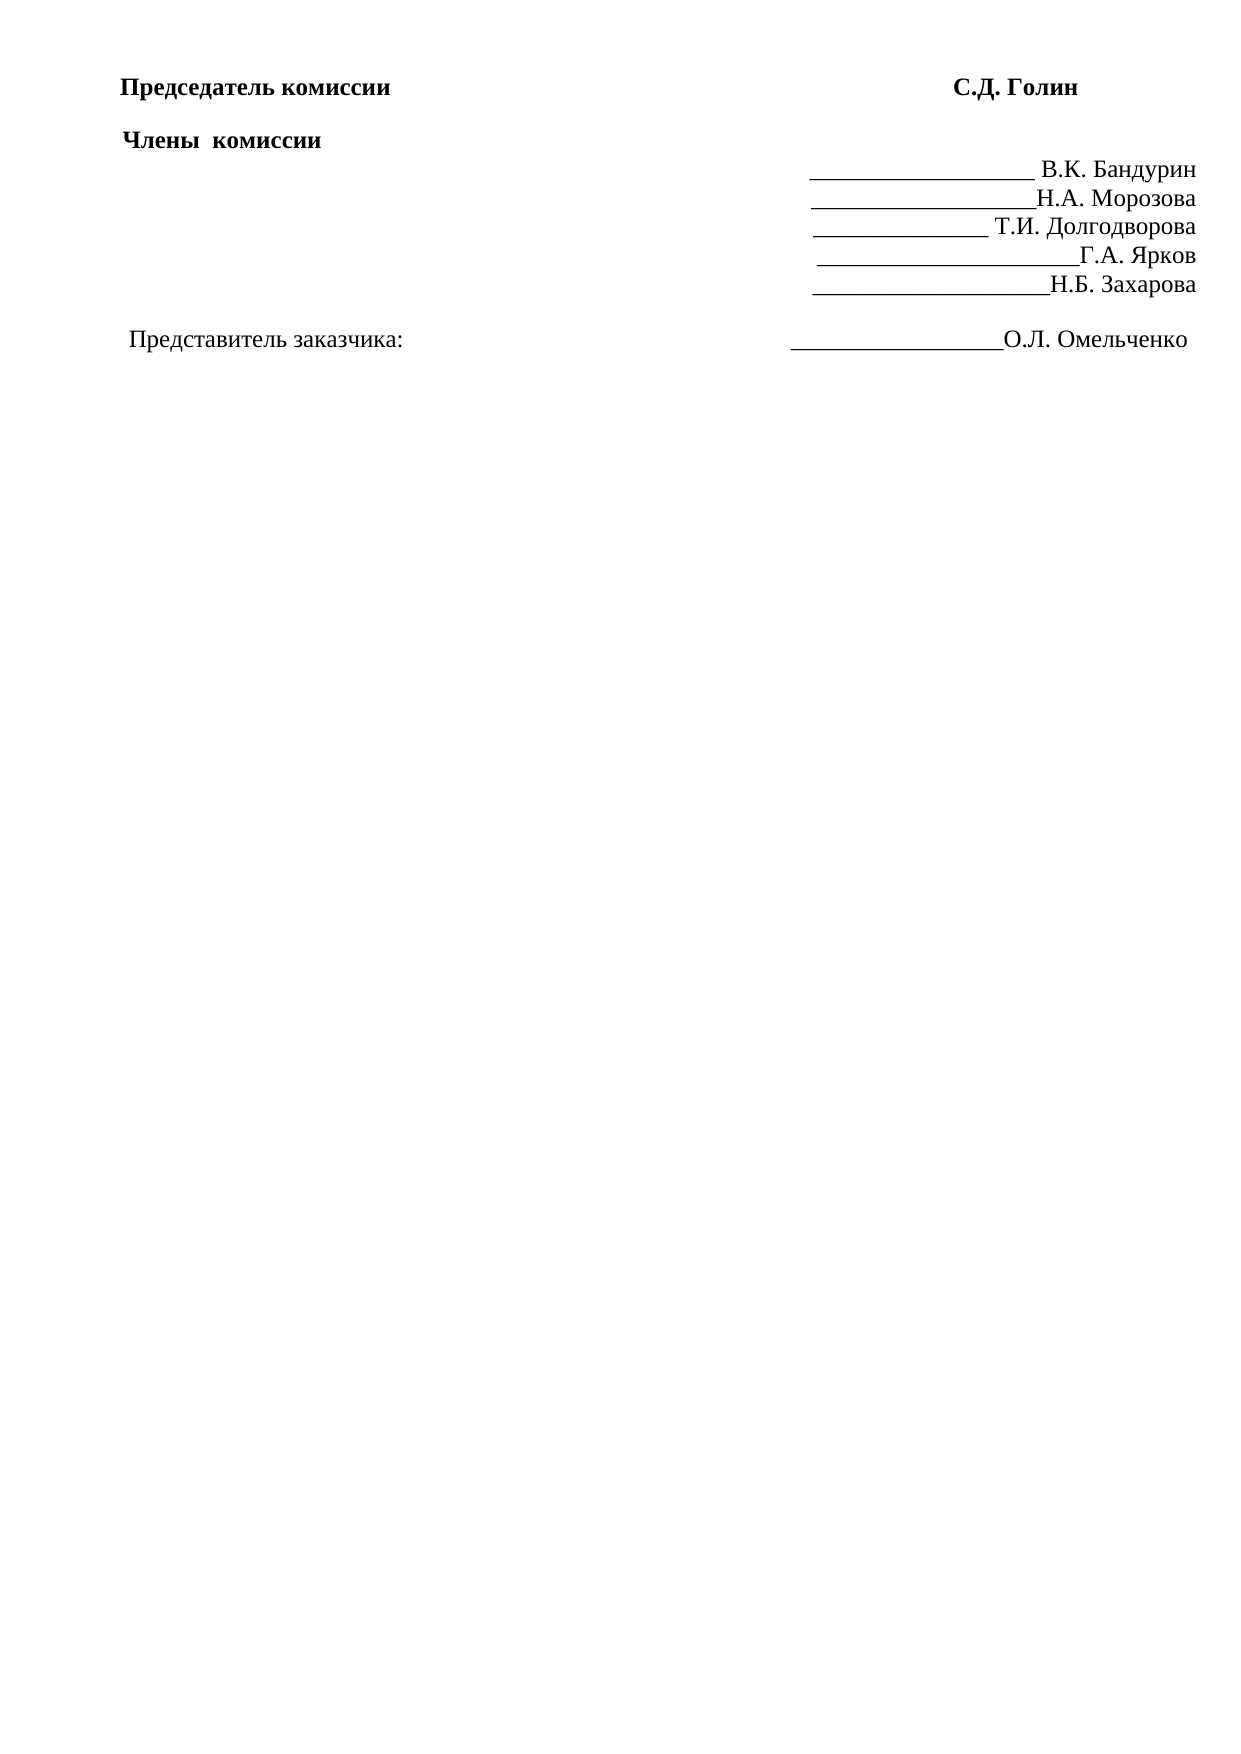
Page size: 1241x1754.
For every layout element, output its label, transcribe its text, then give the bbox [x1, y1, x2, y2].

text Члены комиссии [103, 125, 1196, 154]
text ___________________Н.Б. Захарова [0, 269, 1196, 298]
text Представитель заказчика: _________________О.Л. Омельченко [103, 324, 1196, 353]
text ______________ Т.И. Долгодворова [0, 211, 1196, 240]
text __________________ В.К. Бандурин [0, 154, 1196, 183]
text Председатель комиссии С.Д. Голин [89, 72, 1196, 101]
text __________________Н.А. Морозова [0, 183, 1196, 211]
text _____________________Г.А. Ярков [0, 240, 1196, 269]
